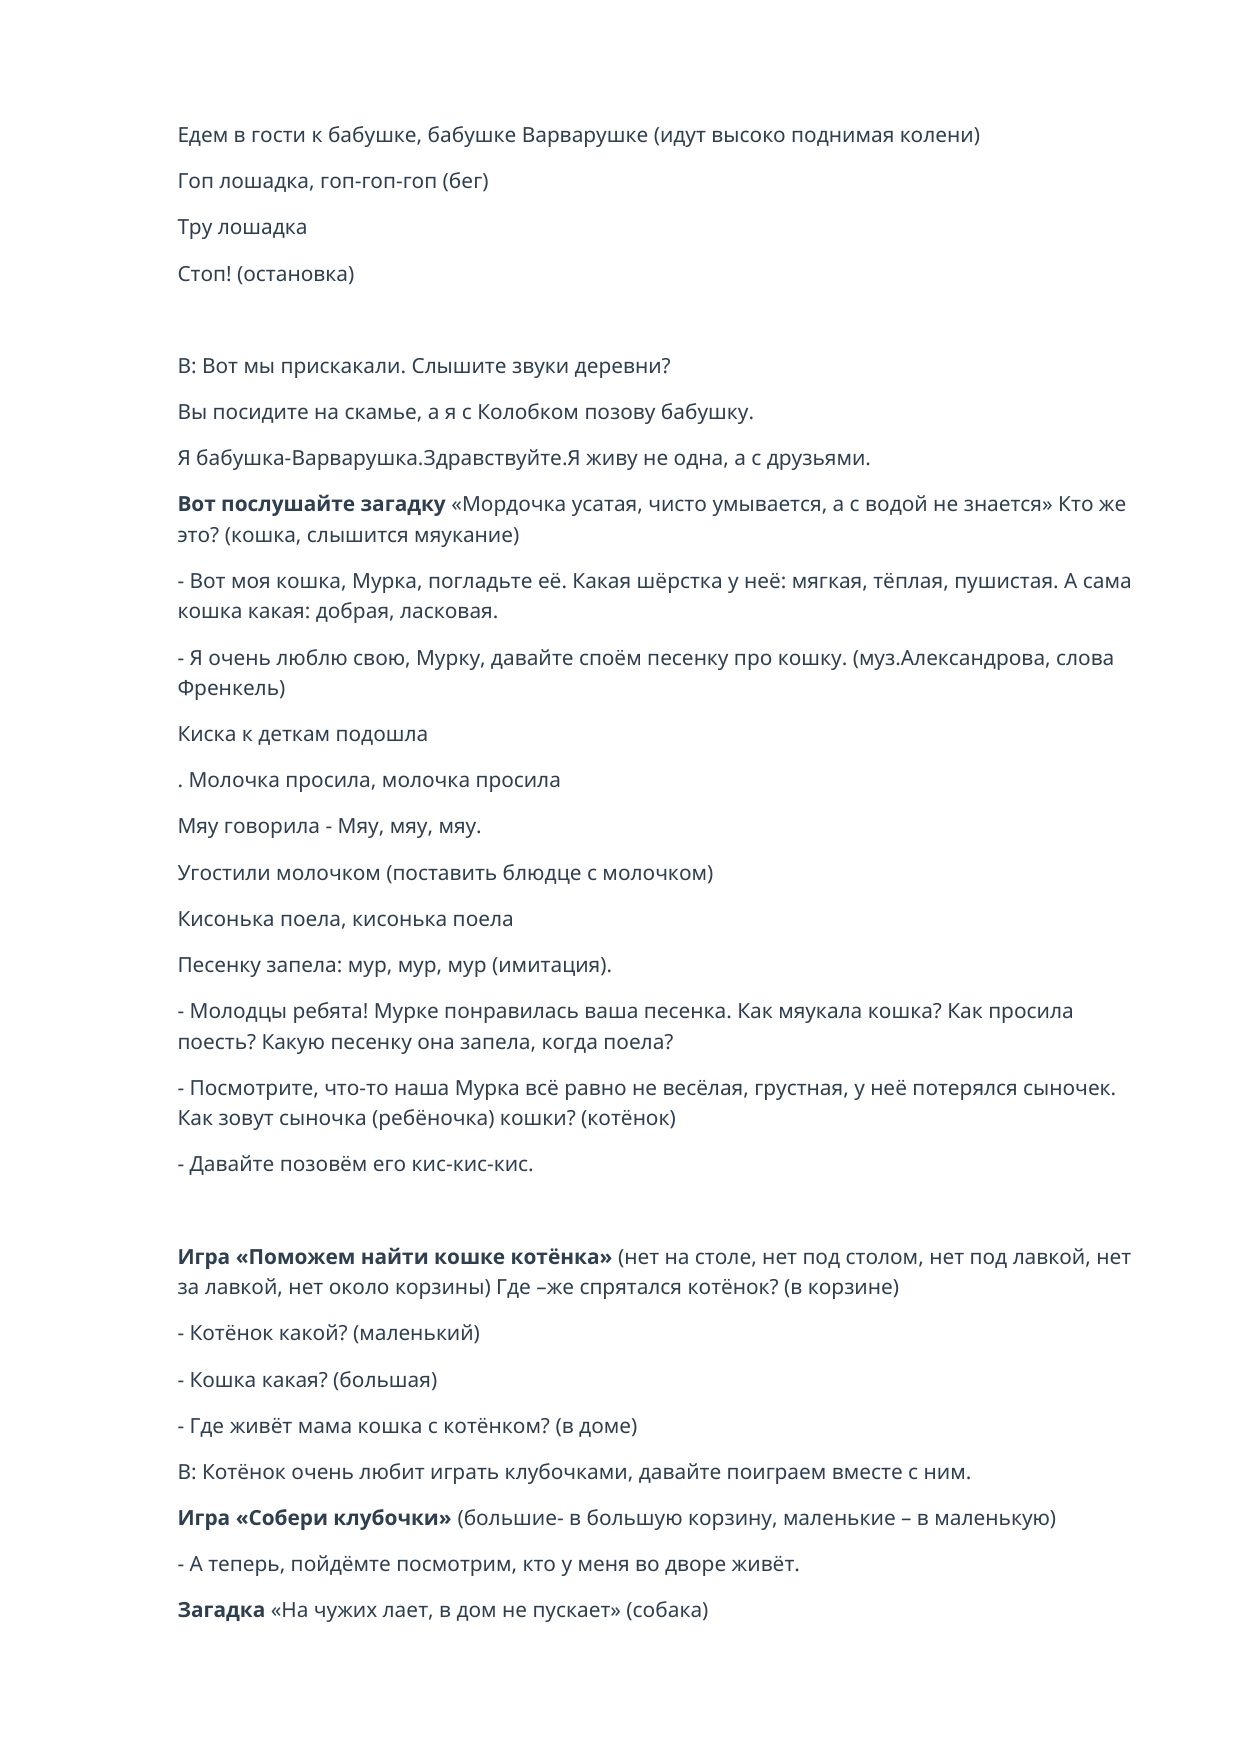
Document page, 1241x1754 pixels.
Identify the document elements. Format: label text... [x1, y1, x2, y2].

text Едем в гости к бабушке, бабушке Варварушке (идут высоко поднимая колени) [177, 118, 1152, 149]
text Кисонька поела, кисонька поела [177, 902, 1152, 932]
text Игра «Собери клубочки» (большие- в большую корзину, маленькие – в маленькую) [177, 1501, 1152, 1532]
text Вот послушайте загадку «Мордочка усатая, чисто умывается, а с водой не знается» Кто же это? (кошка, слышится мяукание) [177, 487, 1152, 548]
text Мяу говорила - Мяу, мяу, мяу. [177, 809, 1152, 840]
text В: Котёнок очень любит играть клубочками, давайте поиграем вместе с ним. [177, 1455, 1152, 1485]
text В: Вот мы прискакали. Слышите звуки деревни? [177, 349, 1152, 379]
text Игра «Поможем найти кошке котёнка» (нет на столе, нет под столом, нет под лавкой, нет за лавкой, нет около корзины) Где –же спрятался котёнок? (в корзине) [177, 1240, 1152, 1301]
text Тру лошадка [177, 210, 1152, 241]
text Угостили молочком (поставить блюдце с молочком) [177, 856, 1152, 886]
text - Я очень люблю свою, Мурку, давайте споём песенку про кошку. (муз.Александрова, слова Френкель) [177, 641, 1152, 702]
text Гоп лошадка, гоп-гоп-гоп (бег) [177, 164, 1152, 195]
text - Вот моя кошка, Мурка, погладьте её. Какая шёрстка у неё: мягкая, тёплая, пушистая. А сама кошка какая: добрая, ласковая. [177, 564, 1152, 625]
text Загадка «На чужих лает, в дом не пускает» (собака) [177, 1593, 1152, 1624]
text - Давайте позовём его кис-кис-кис. [177, 1147, 1152, 1178]
text - Посмотрите, что-то наша Мурка всё равно не весёлая, грустная, у неё потерялся сыночек. Как зовут сыночка (ребёночка) кошки? (котёнок) [177, 1071, 1152, 1132]
text Вы посидите на скамье, а я с Колобком позову бабушку. [177, 395, 1152, 426]
text - А теперь, пойдёмте посмотрим, кто у меня во дворе живёт. [177, 1547, 1152, 1578]
text Я бабушка-Варварушка.Здравствуйте.Я живу не одна, а с друзьями. [177, 441, 1152, 472]
text Киска к деткам подошла [177, 717, 1152, 748]
text Стоп! (остановка) [177, 257, 1152, 287]
text - Кошка какая? (большая) [177, 1363, 1152, 1393]
text . Молочка просила, молочка просила [177, 763, 1152, 794]
text - Молодцы ребята! Мурке понравилась ваша песенка. Как мяукала кошка? Как просила поесть? Какую песенку она запела, когда поела? [177, 994, 1152, 1055]
text Песенку запела: мур, мур, мур (имитация). [177, 948, 1152, 978]
text - Котёнок какой? (маленький) [177, 1316, 1152, 1347]
text - Где живёт мама кошка с котёнком? (в доме) [177, 1409, 1152, 1439]
